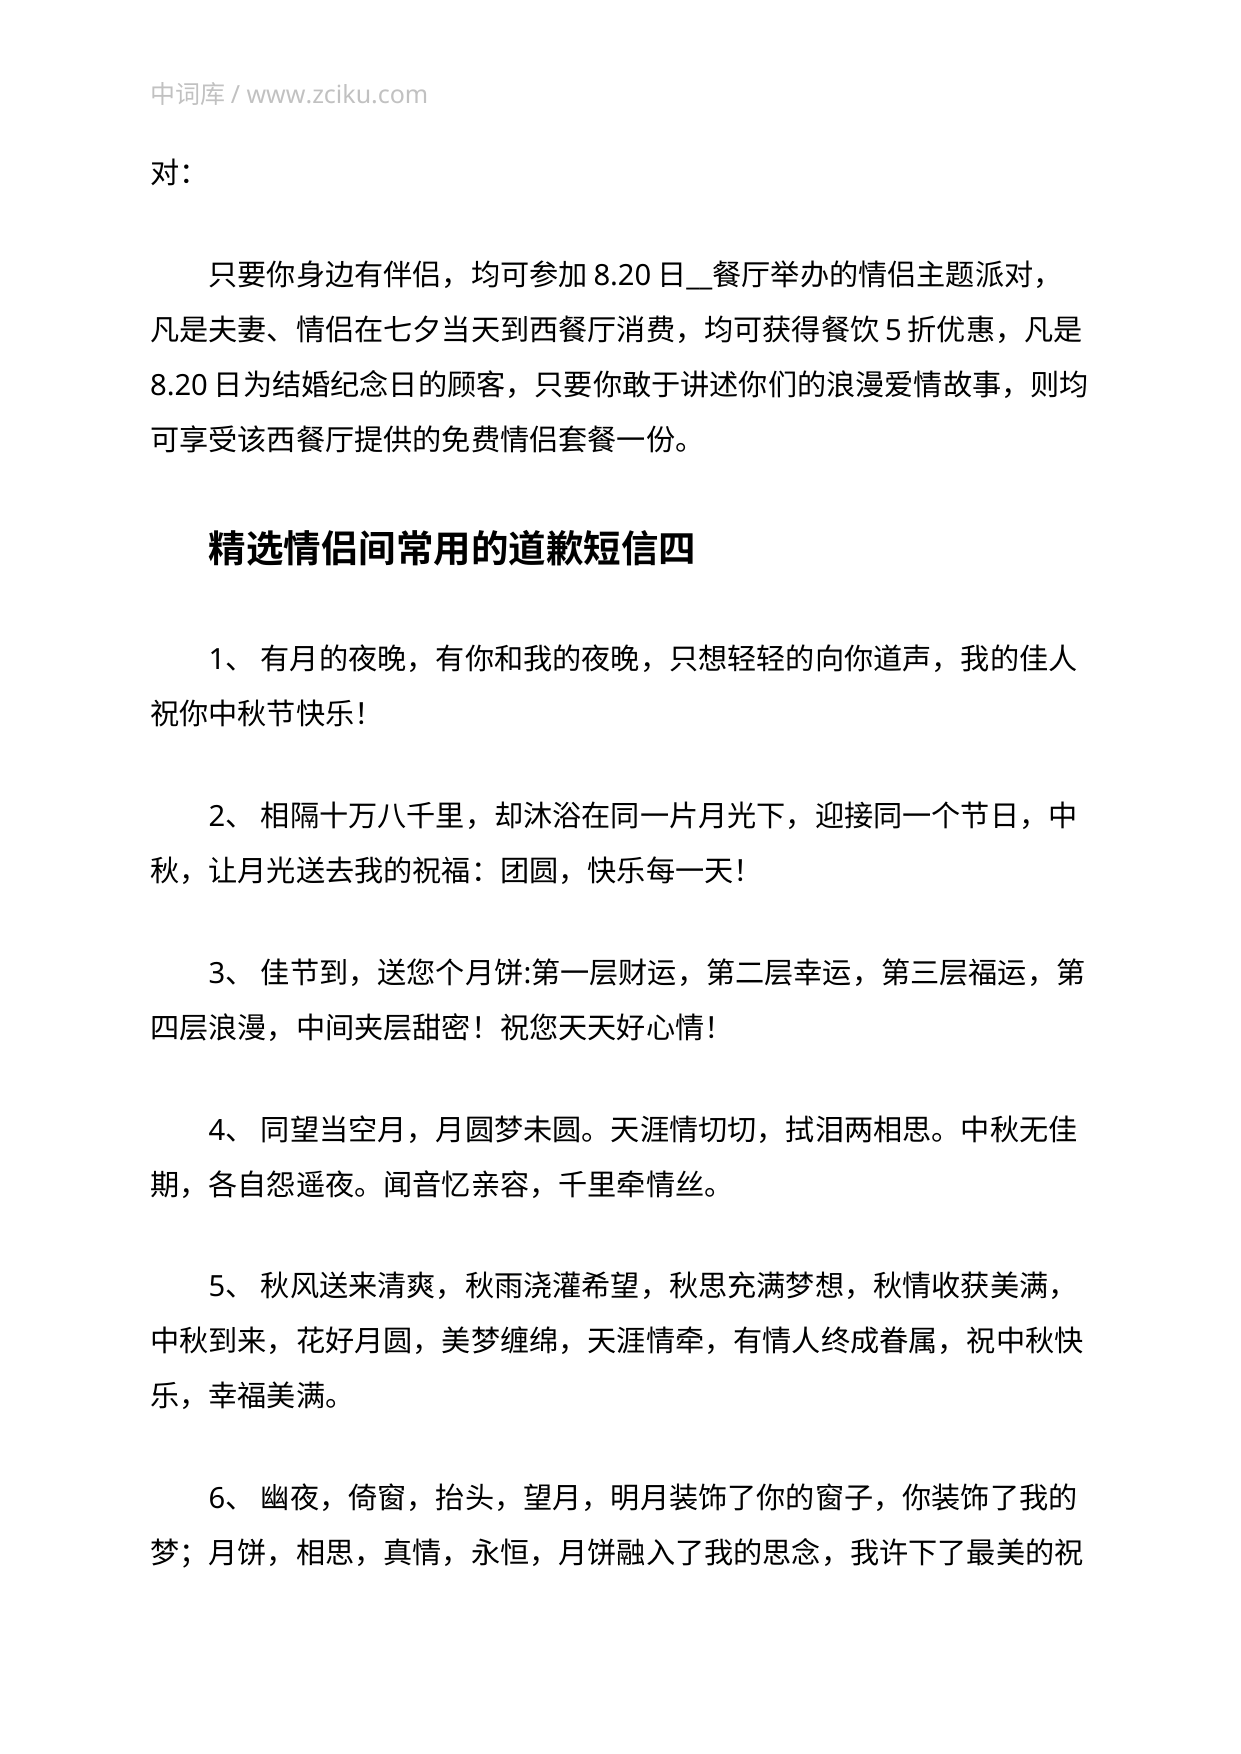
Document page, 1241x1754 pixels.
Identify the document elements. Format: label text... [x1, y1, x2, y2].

text 4、 同望当空月，月圆梦未圆。天涯情切切，拭泪两相思。中秋无佳期，各自怨遥夜。闻音忆亲容，千里牵情丝。 [150, 1106, 1090, 1203]
text 3、 佳节到，送您个月饼:第一层财运，第二层幸运，第三层福运，第四层浪漫，中间夹层甜密！祝您天天好心情！ [150, 949, 1090, 1047]
text 1、 有月的夜晚，有你和我的夜晚，只想轻轻的向你道声，我的佳人祝你中秋节快乐！ [150, 636, 1090, 733]
text 2、 相隔十万八千里，却沐浴在同一片月光下，迎接同一个节日，中秋，让月光送去我的祝福：团圆，快乐每一天！ [150, 793, 1090, 890]
text 只要你身边有伴侣，均可参加8.20日__餐厅举办的情侣主题派对，凡是夫妻、情侣在七夕当天到西餐厅消费，均可获得餐饮5折优惠，凡是8.20日为结婚纪念日的顾客，只要你敢于讲述你们的浪漫爱情故事，则均可享受该西餐厅提供的免费情侣套餐一份。 [150, 252, 1090, 459]
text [150, 150, 1090, 192]
text 精选情侣间常用的道歉短信四 [150, 518, 1090, 573]
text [150, 1475, 1090, 1572]
text 5、 秋风送来清爽，秋雨浇灌希望，秋思充满梦想，秋情收获美满，中秋到来，花好月圆，美梦缠绵，天涯情牵，有情人终成眷属，祝中秋快乐，幸福美满。 [150, 1263, 1090, 1415]
